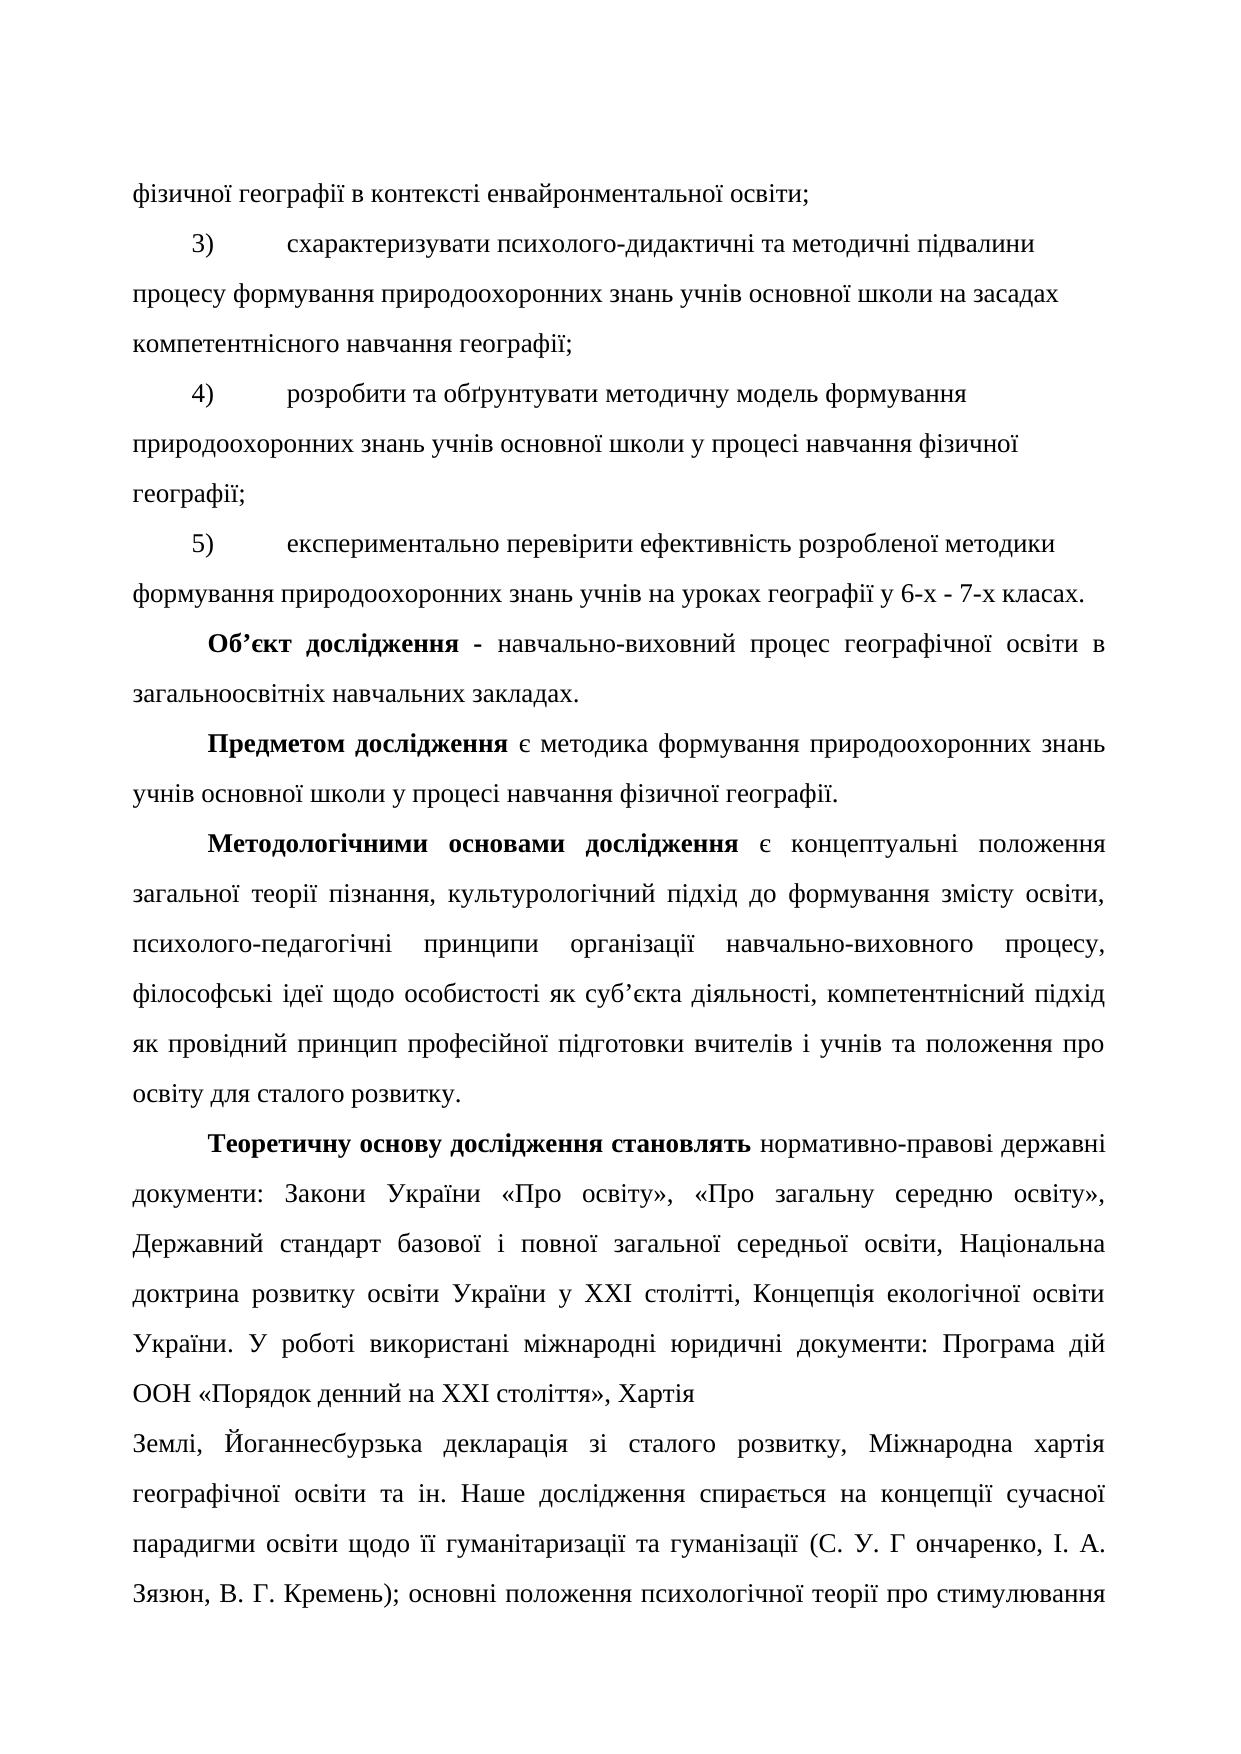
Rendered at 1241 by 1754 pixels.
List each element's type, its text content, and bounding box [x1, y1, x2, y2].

list експериментально перевірити ефективність розробленої методики формування природоохоронних знань учнів на уроках географії у 6-х - 7-х класах. [132, 513, 1106, 613]
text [132, 1413, 1106, 1613]
list схарактеризувати психолого-дидактичні та методичні підвалини процесу формування природоохоронних знань учнів основної школи на засадах компетентнісного навчання географії; [132, 213, 1106, 363]
text Предметом дослідження є методика формування природоохоронних знань учнів основної школи у процесі навчання фізичної географії. [132, 713, 1106, 813]
text Методологічними основами дослідження є концептуальні положення загальної теорії пізнання, культурологічний підхід до формування змісту освіти, психолого-педагогічні принципи організації навчально-виховного процесу, філософські ідеї щодо особистості як суб’єкта діяльності, компетентнісний підхід як провідний принцип професійної підготовки вчителів і учнів та положення про освіту для сталого розвитку. [132, 813, 1106, 1113]
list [132, 163, 1106, 213]
text Об’єкт дослідження - навчально-виховний процес географічної освіти в загальноосвітніх навчальних закладах. [132, 613, 1106, 713]
list розробити та обґрунтувати методичну модель формування природоохоронних знань учнів основної школи у процесі навчання фізичної географії; [132, 363, 1106, 513]
text Теоретичну основу дослідження становлять нормативно-правові державні документи: Закони України «Про освіту», «Про загальну середню освіту», Державний стандарт базової і повної загальної середньої освіти, Національна доктрина розвитку освіти України у ХХІ столітті, Концепція екологічної освіти України. У роботі використані міжнародні юридичні документи: Програма дій ООН «Порядок денний на XXI століття», Хартія [132, 1113, 1106, 1413]
